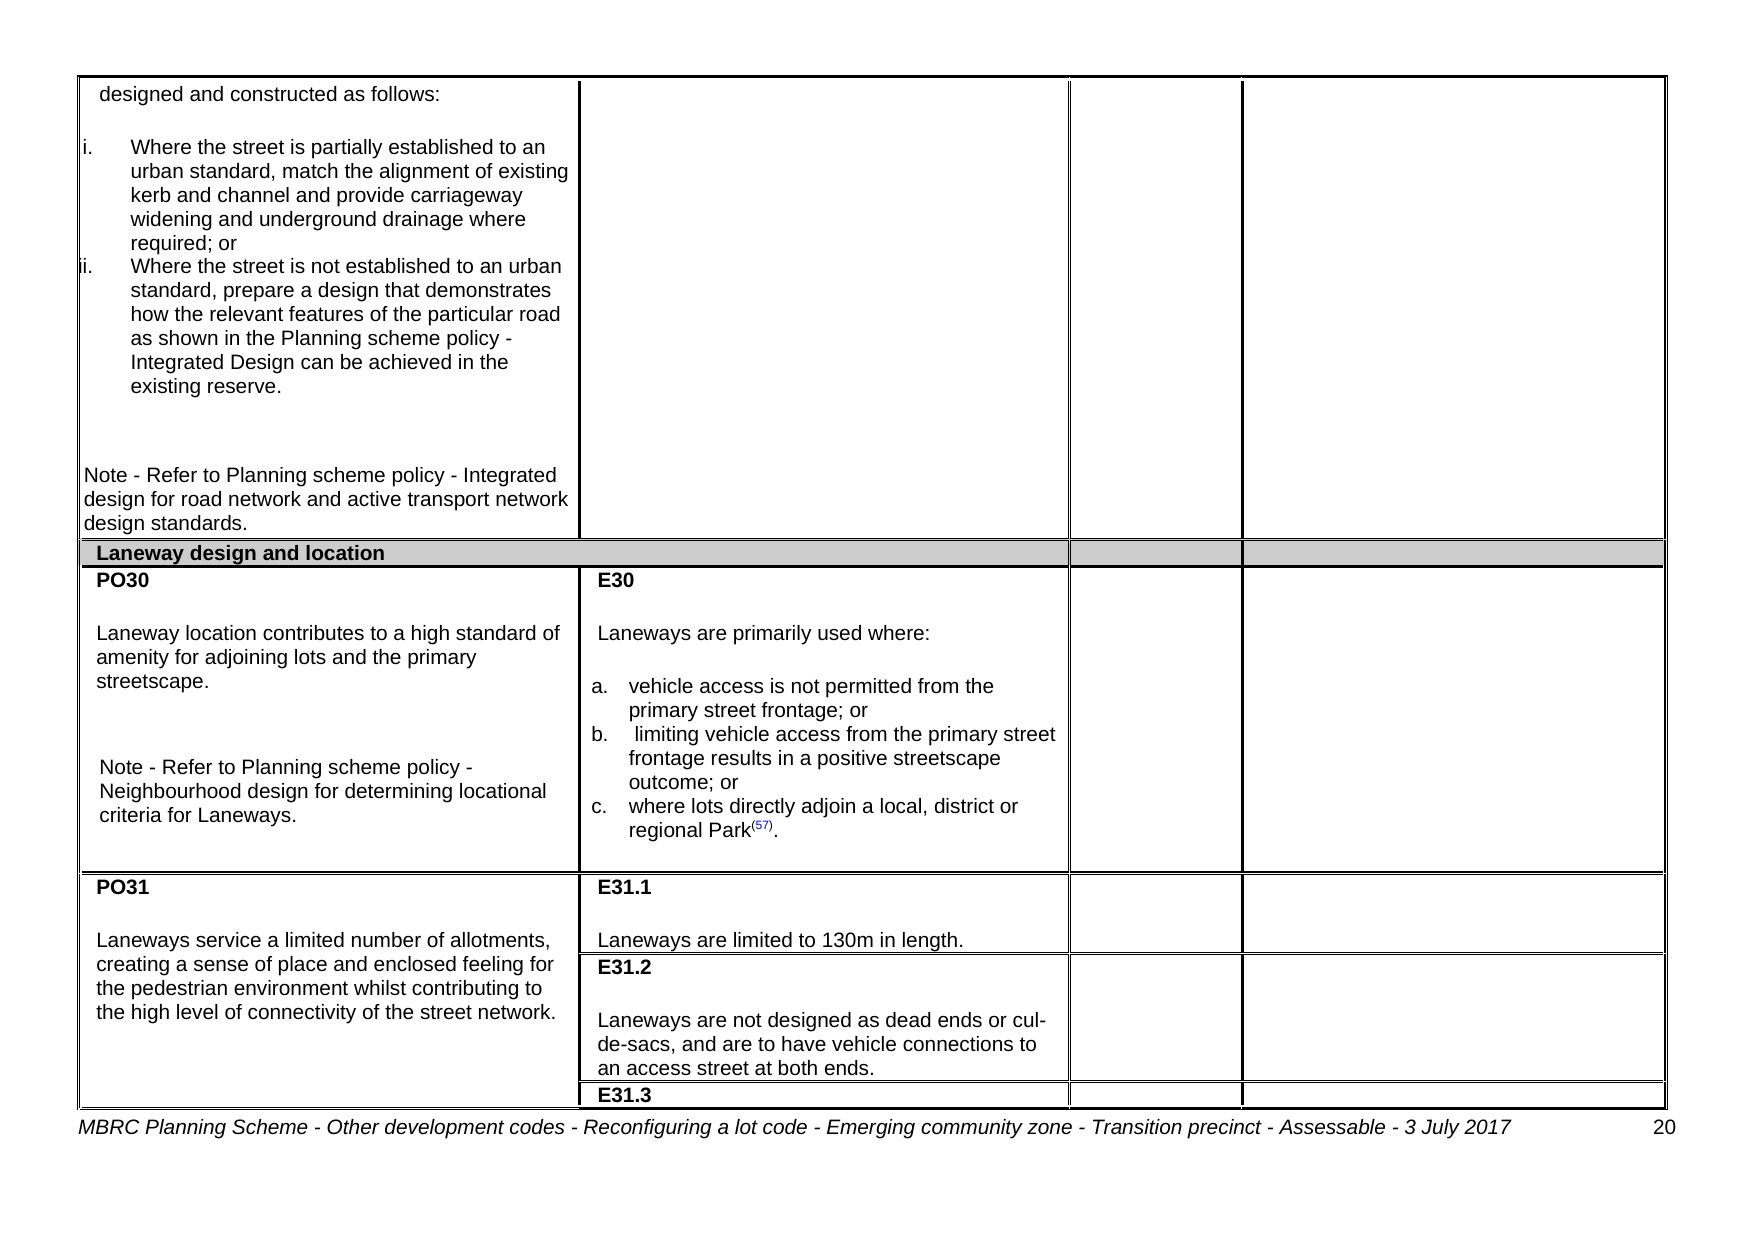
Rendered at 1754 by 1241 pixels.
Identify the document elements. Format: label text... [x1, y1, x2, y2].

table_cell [579, 78, 1070, 538]
table_cell [1242, 78, 1664, 538]
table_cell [80, 78, 579, 538]
table_cell PO31 Laneways service a limited number of allotments, creating a sense of place and enclosed feeling for the pedestrian environment whilst contributing to the high level of connectivity of the street network. [80, 871, 579, 1107]
table_cell Laneway design and location [78, 538, 1070, 565]
table_cell [1242, 952, 1666, 1080]
table_cell [1070, 1083, 1242, 1107]
table_cell E31.2 Laneways are not designed as dead ends or cul-de-sacs, and are to have vehicle connections to an access street at both ends. [581, 955, 1068, 1080]
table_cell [579, 1083, 1070, 1107]
table_cell [1071, 568, 1241, 871]
table_cell PO30 Laneway location contributes to a high standard of amenity for adjoining lots and the primary streetscape. [80, 565, 578, 871]
table_cell [1242, 1080, 1666, 1107]
table_cell [1071, 541, 1241, 565]
table_cell [1071, 875, 1241, 952]
table_cell [1070, 77, 1242, 538]
table_cell [1244, 565, 1664, 871]
table_cell E31.1 Laneways are limited to 130m in length. [581, 875, 1068, 952]
table_cell [1071, 955, 1241, 1080]
table_cell [1242, 538, 1666, 565]
table_cell E30 Laneways are primarily used where: vehicle access is not permitted from the primary street frontage; or limiting vehicle access from the primary street frontage results in a positive streetscape outcome; or where lots directly adjoin a local, district or regional Park(57). [581, 568, 1068, 871]
table_cell [1244, 871, 1665, 952]
